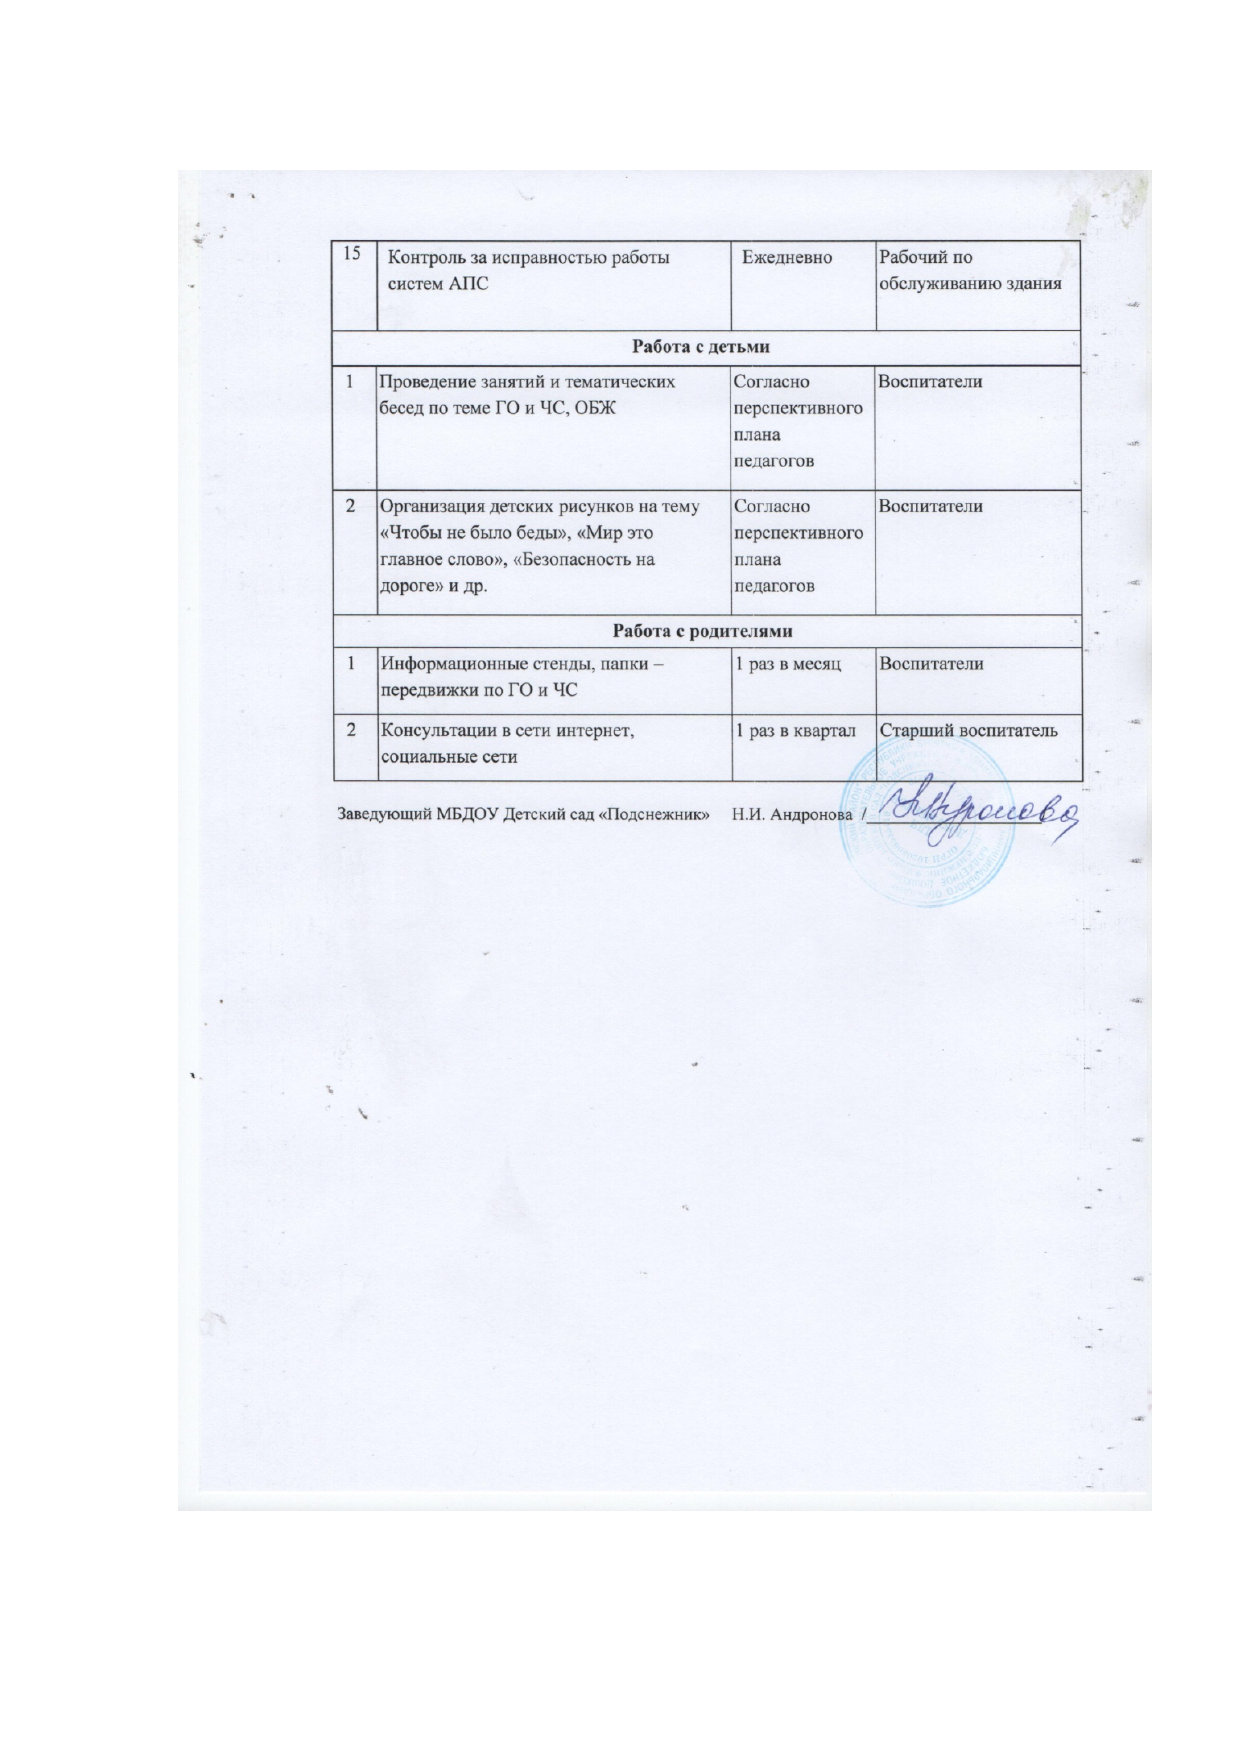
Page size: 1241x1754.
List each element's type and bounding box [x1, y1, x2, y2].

picture [179, 171, 1152, 1511]
